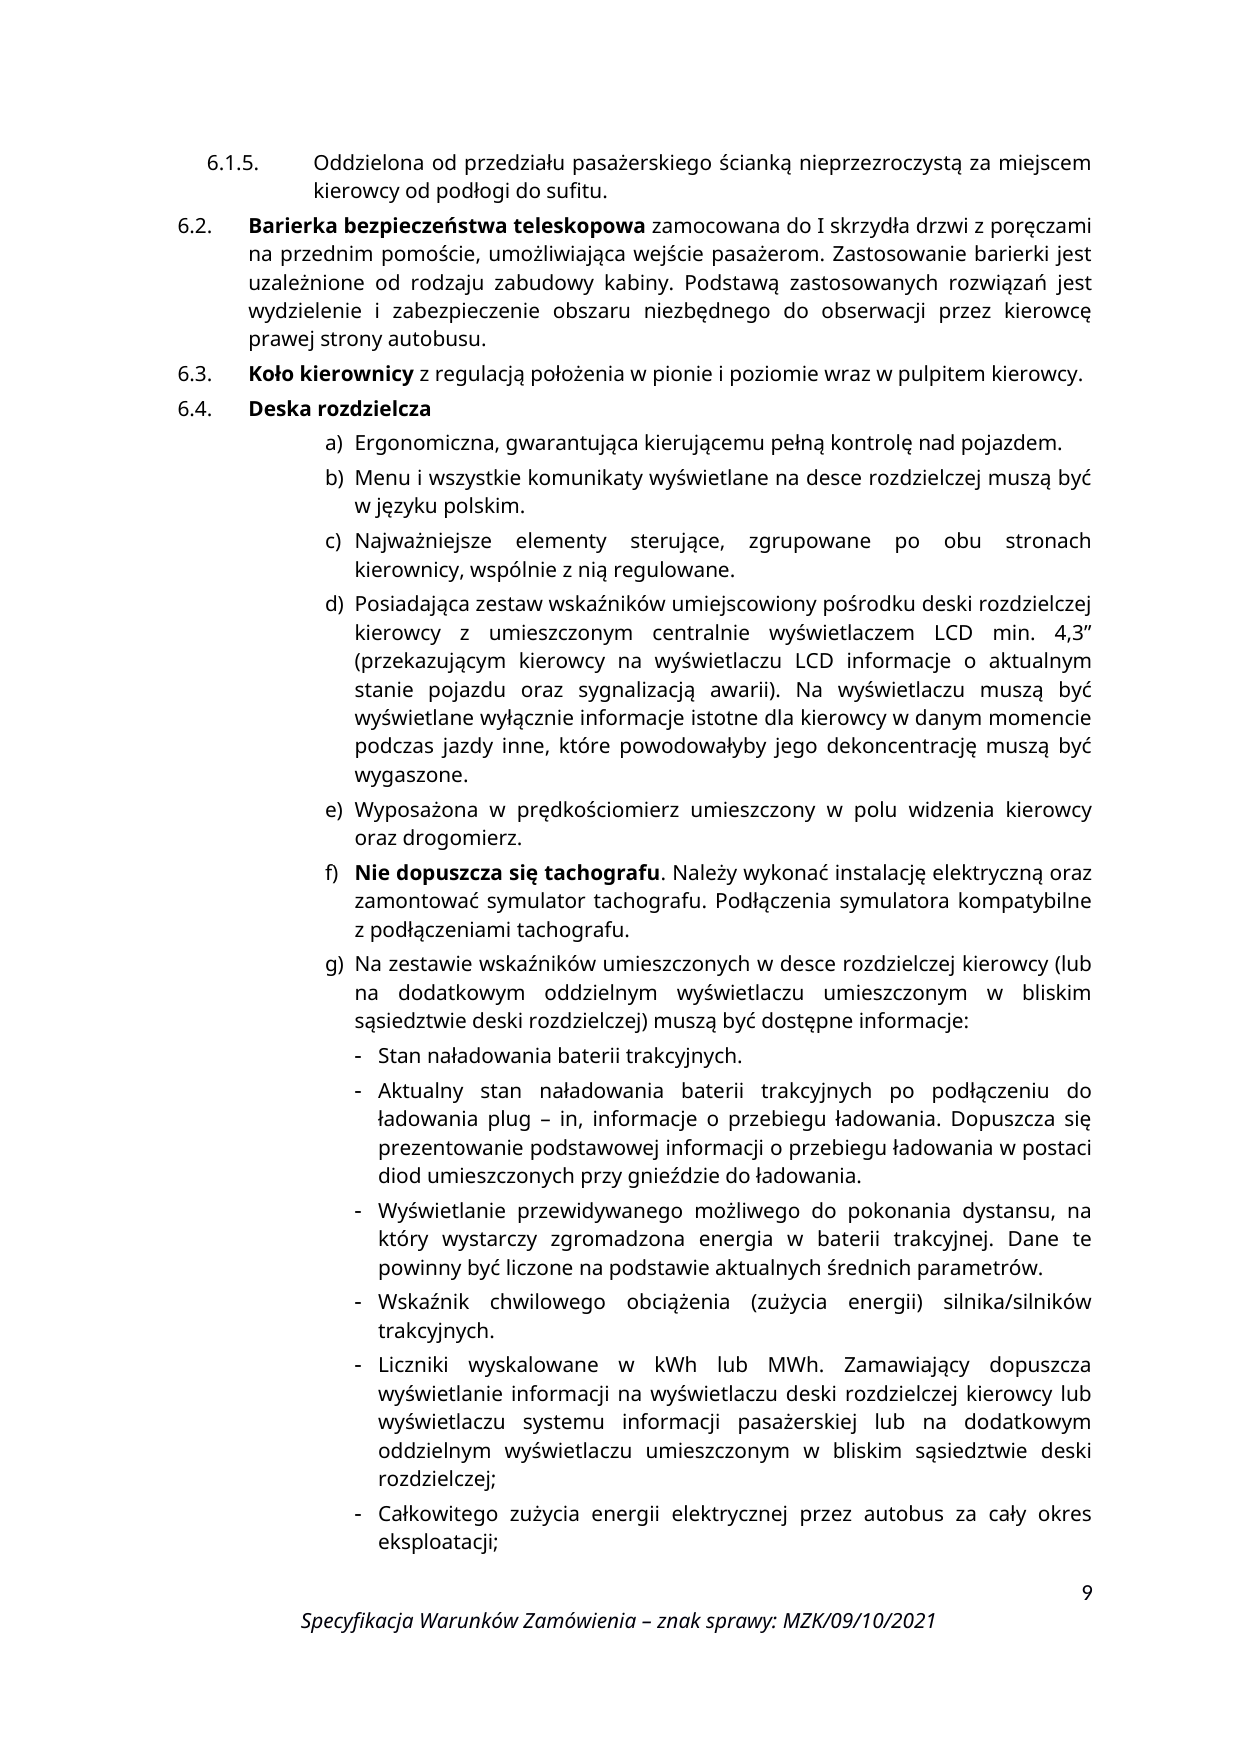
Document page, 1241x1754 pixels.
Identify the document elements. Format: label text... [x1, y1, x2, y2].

list Na zestawie wskaźników umieszczonych w desce rozdzielczej kierowcy (lub na dodatkowym oddzielnym wyświetlaczu umieszczonym w bliskim sąsiedztwie deski rozdzielczej) muszą być dostępne informacje: [325, 949, 1093, 1035]
list Liczniki wyskalowane w kWh lub MWh. Zamawiający dopuszcza wyświetlanie informacji na wyświetlaczu deski rozdzielczej kierowcy lub wyświetlaczu systemu informacji pasażerskiej lub na dodatkowym oddzielnym wyświetlaczu umieszczonym w bliskim sąsiedztwie deski rozdzielczej; [354, 1350, 1093, 1493]
list Wyświetlanie przewidywanego możliwego do pokonania dystansu, na który wystarczy zgromadzona energia w baterii trakcyjnej. Dane te powinny być liczone na podstawie aktualnych średnich parametrów. [354, 1196, 1093, 1281]
list Koło kierownicy z regulacją położenia w pionie i poziomie wraz w pulpitem kierowcy. [177, 359, 1093, 388]
list Posiadająca zestaw wskaźników umiejscowiony pośrodku deski rozdzielczej kierowcy z umieszczonym centralnie wyświetlaczem LCD min. 4,3” (przekazującym kierowcy na wyświetlaczu LCD informacje o aktualnym stanie pojazdu oraz sygnalizacją awarii). Na wyświetlaczu muszą być wyświetlane wyłącznie informacje istotne dla kierowcy w danym momencie podczas jazdy inne, które powodowałyby jego dekoncentrację muszą być wygaszone. [325, 589, 1093, 788]
list Aktualny stan naładowania baterii trakcyjnych po podłączeniu do ładowania plug – in, informacje o przebiegu ładowania. Dopuszcza się prezentowanie podstawowej informacji o przebiegu ładowania w postaci diod umieszczonych przy gnieździe do ładowania. [354, 1076, 1093, 1189]
list Wyposażona w prędkościomierz umieszczony w polu widzenia kierowcy oraz drogomierz. [325, 795, 1093, 852]
list Barierka bezpieczeństwa teleskopowa zamocowana do I skrzydła drzwi z poręczami na przednim pomoście, umożliwiająca wejście pasażerom. Zastosowanie barierki jest uzależnione od rodzaju zabudowy kabiny. Podstawą zastosowanych rozwiązań jest wydzielenie i zabezpieczenie obszaru niezbędnego do obserwacji przez kierowcę prawej strony autobusu. [177, 211, 1093, 353]
list Nie dopuszcza się tachografu. Należy wykonać instalację elektryczną oraz zamontować symulator tachografu. Podłączenia symulatora kompatybilne z podłączeniami tachografu. [325, 858, 1093, 943]
list Ergonomiczna, gwarantująca kierującemu pełną kontrolę nad pojazdem. [325, 428, 1093, 457]
list Oddzielona od przedziału pasażerskiego ścianką nieprzezroczystą za miejscem kierowcy od podłogi do sufitu. [207, 148, 1093, 204]
list Stan naładowania baterii trakcyjnych. [354, 1041, 1093, 1069]
list Najważniejsze elementy sterujące, zgrupowane po obu stronach kierownicy, wspólnie z nią regulowane. [325, 526, 1093, 583]
list Całkowitego zużycia energii elektrycznej przez autobus za cały okres eksploatacji; [354, 1499, 1093, 1556]
list Menu i wszystkie komunikaty wyświetlane na desce rozdzielczej muszą być w języku polskim. [325, 463, 1093, 520]
list Wskaźnik chwilowego obciążenia (zużycia energii) silnika/silników trakcyjnych. [354, 1287, 1093, 1344]
list Deska rozdzielcza [177, 394, 1093, 422]
